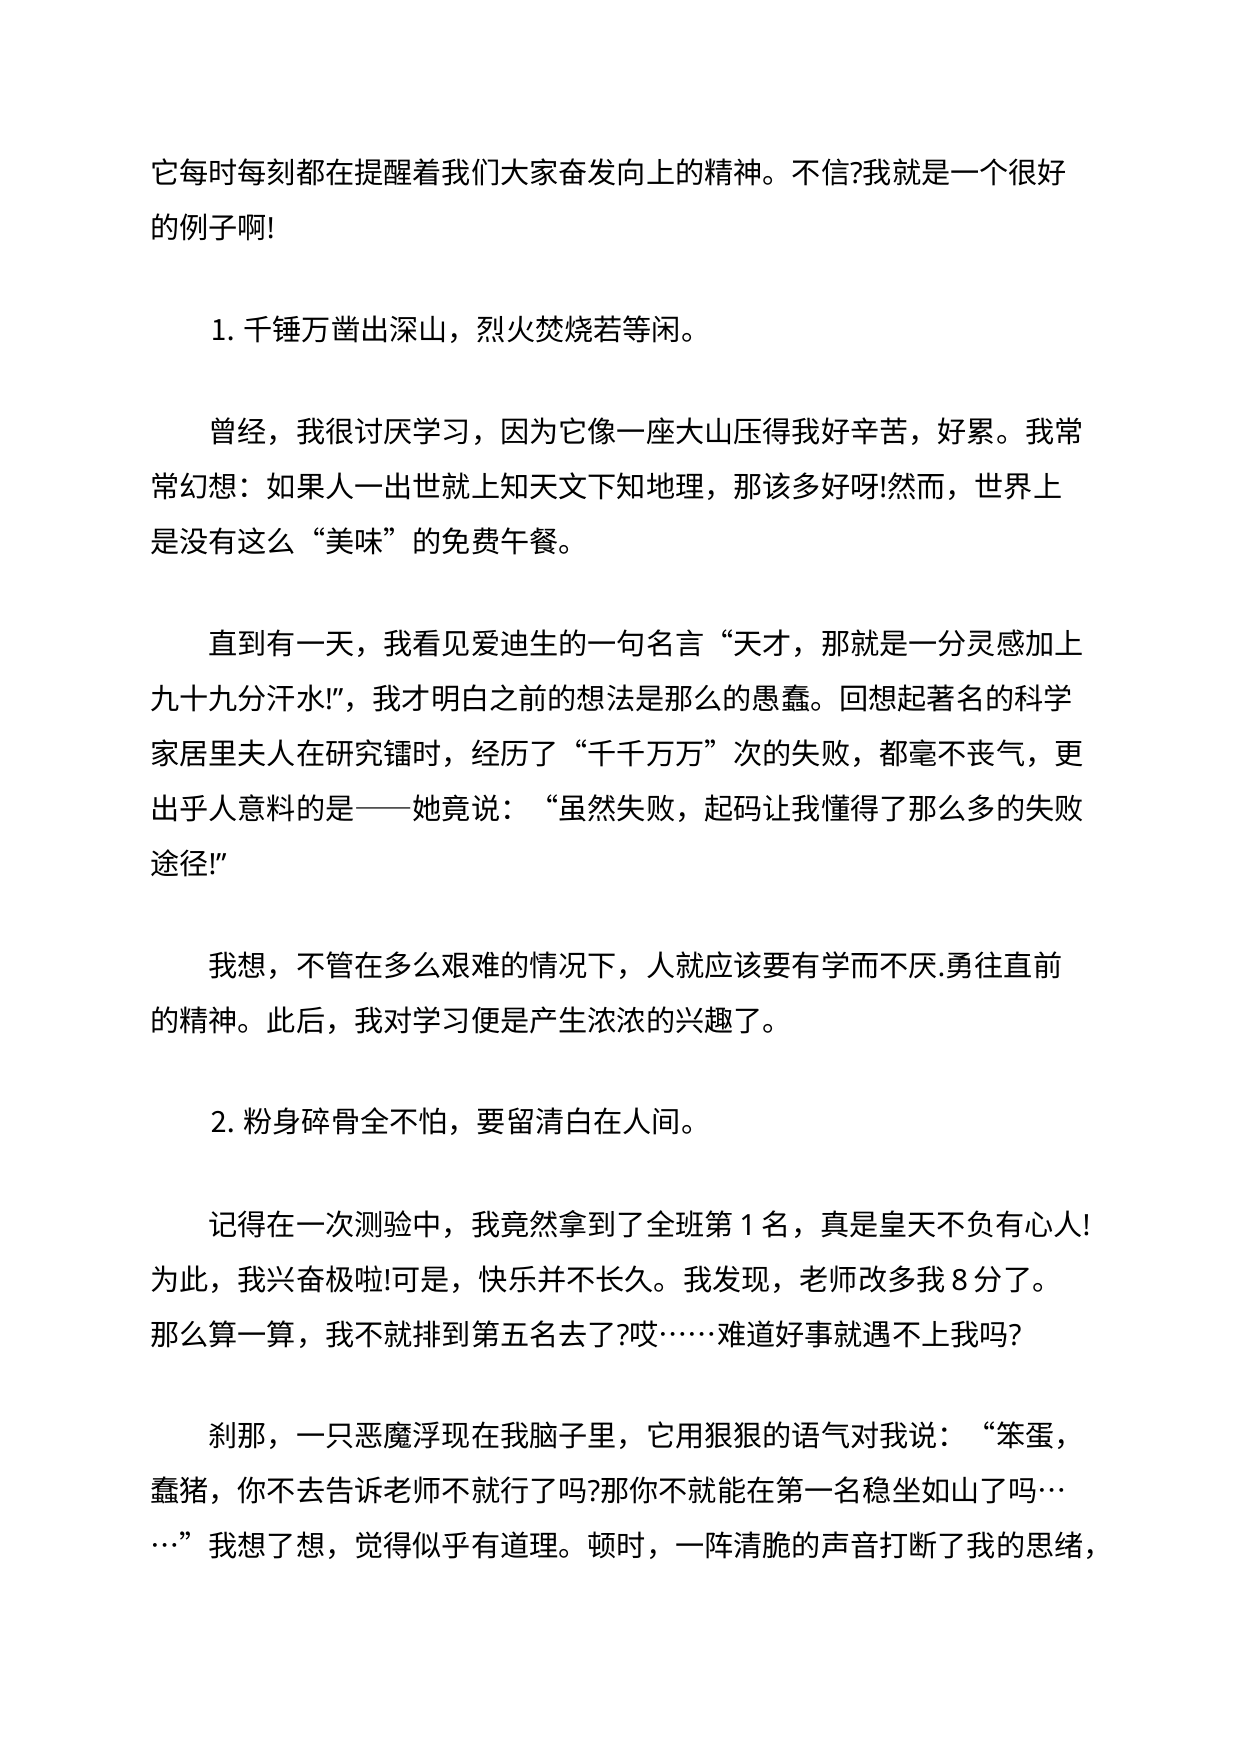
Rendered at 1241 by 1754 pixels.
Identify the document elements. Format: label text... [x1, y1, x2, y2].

text ⒈千锤万凿出深山，烈火焚烧若等闲。 [150, 307, 1090, 349]
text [150, 1413, 1090, 1565]
text 我想，不管在多么艰难的情况下，人就应该要有学而不厌.勇往直前的精神。此后，我对学习便是产生浓浓的兴趣了。 [150, 942, 1090, 1039]
text ⒉粉身碎骨全不怕，要留清白在人间。 [150, 1099, 1090, 1141]
text 记得在一次测验中，我竟然拿到了全班第1名，真是皇天不负有心人!为此，我兴奋极啦!可是，快乐并不长久。我发现，老师改多我8分了。那么算一算，我不就排到第五名去了?哎……难道好事就遇不上我吗? [150, 1201, 1090, 1353]
text 直到有一天，我看见爱迪生的一句名言“天才，那就是一分灵感加上九十九分汗水!”，我才明白之前的想法是那么的愚蠢。回想起著名的科学家居里夫人在研究镭时，经历了“千千万万”次的失败，都毫不丧气，更出乎人意料的是——她竟说：“虽然失败，起码让我懂得了那么多的失败途径!” [150, 621, 1090, 883]
text 曾经，我很讨厌学习，因为它像一座大山压得我好辛苦，好累。我常常幻想：如果人一出世就上知天文下知地理，那该多好呀!然而，世界上是没有这么“美味”的免费午餐。 [150, 409, 1090, 561]
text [150, 150, 1090, 247]
